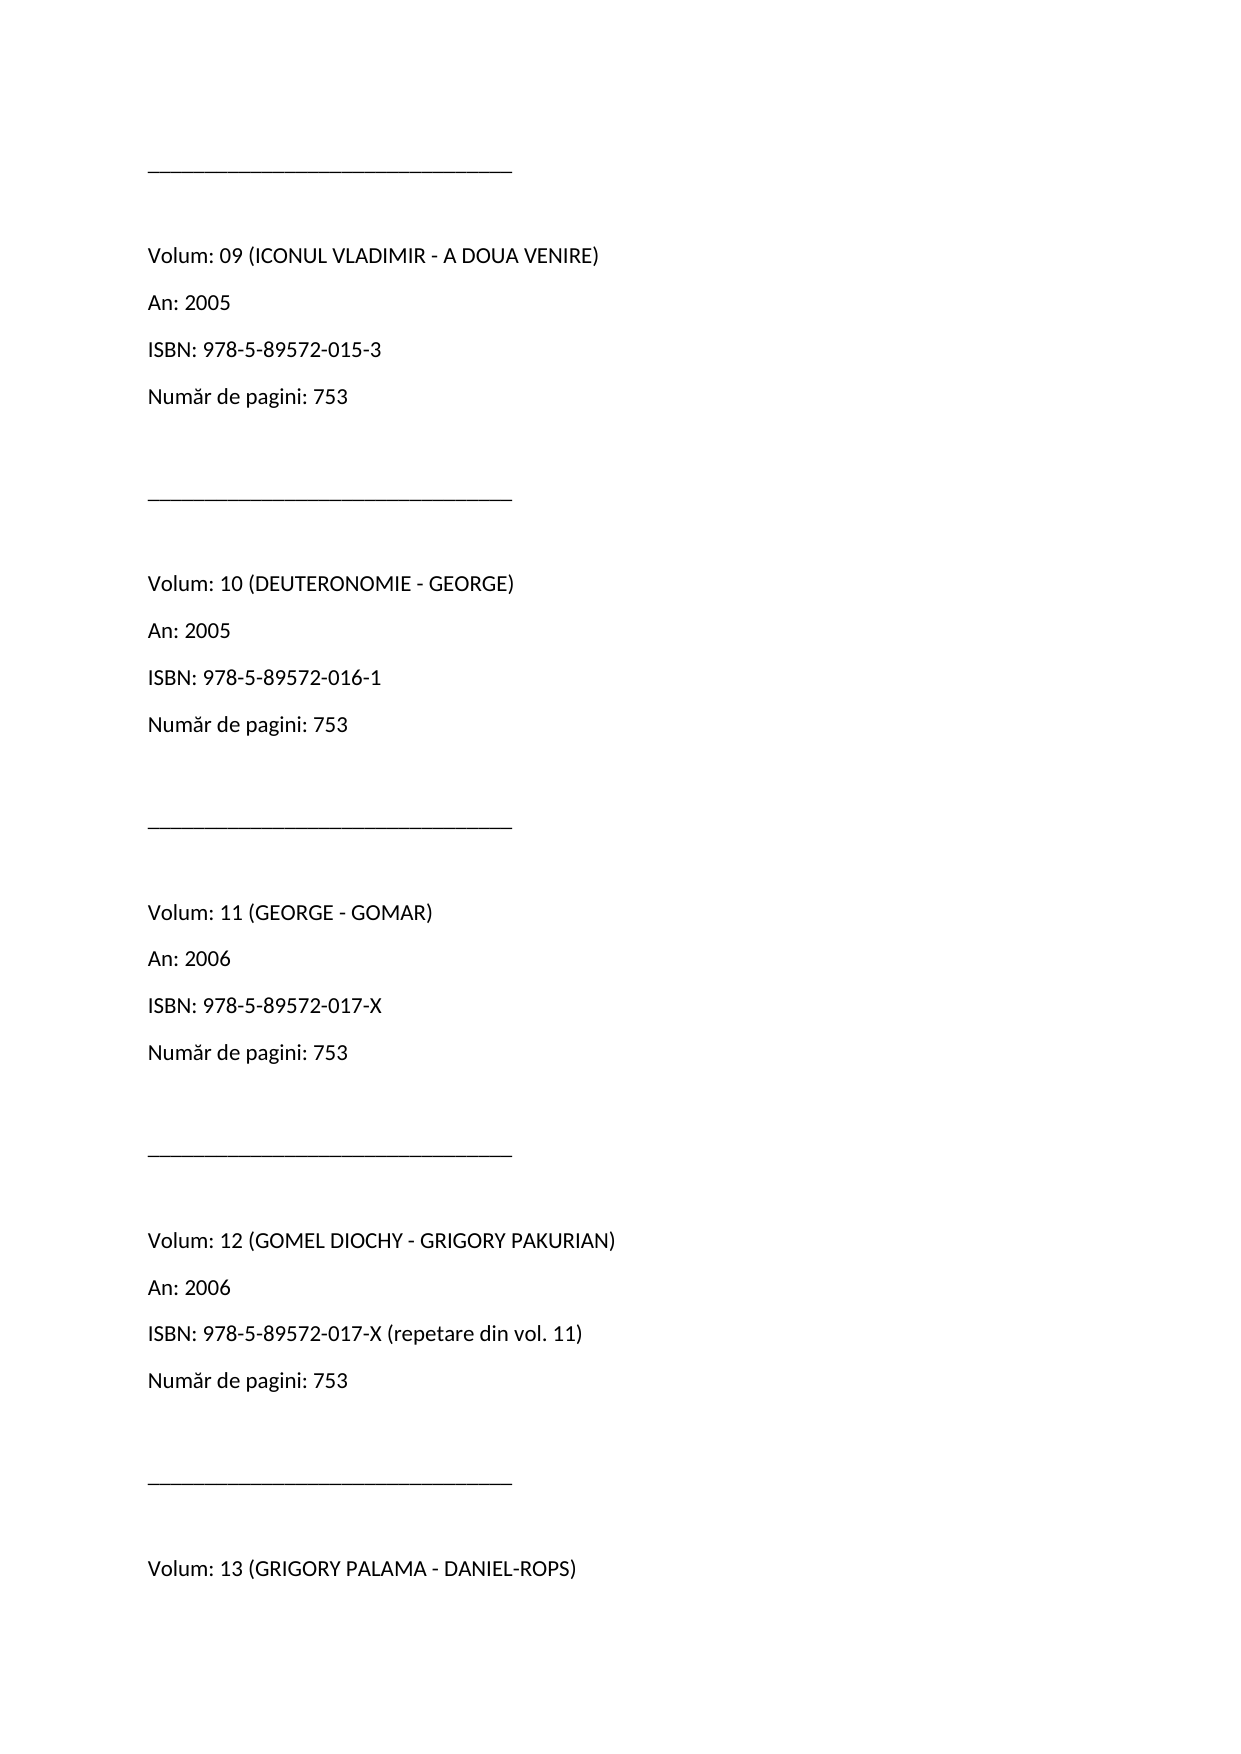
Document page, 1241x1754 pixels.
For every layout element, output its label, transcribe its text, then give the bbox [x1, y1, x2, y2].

text ________________________________ [148, 1132, 1093, 1160]
text Număr de pagini: 753 [148, 710, 1093, 738]
text Volum: 11 (GEORGE - GOMAR) [148, 898, 1093, 926]
text Număr de pagini: 753 [148, 1038, 1093, 1066]
text ________________________________ [148, 148, 1093, 176]
text Volum: 13 (GRIGORY PALAMA - DANIEL-ROPS) [148, 1554, 1093, 1582]
text An: 2006 [148, 1273, 1093, 1301]
text ISBN: 978-5-89572-016-1 [148, 663, 1093, 691]
text Număr de pagini: 753 [148, 1366, 1093, 1394]
text An: 2005 [148, 288, 1093, 316]
text Volum: 09 (ICONUL VLADIMIR - A DOUA VENIRE) [148, 241, 1093, 269]
text ISBN: 978-5-89572-017-X (repetare din vol. 11) [148, 1319, 1093, 1347]
text An: 2005 [148, 616, 1093, 644]
text Volum: 12 (GOMEL DIOCHY - GRIGORY PAKURIAN) [148, 1226, 1093, 1254]
text ________________________________ [148, 1460, 1093, 1488]
text Număr de pagini: 753 [148, 382, 1093, 410]
text ISBN: 978-5-89572-015-3 [148, 335, 1093, 363]
text ________________________________ [148, 476, 1093, 504]
text An: 2006 [148, 944, 1093, 972]
text ________________________________ [148, 804, 1093, 832]
text Volum: 10 (DEUTERONOMIE - GEORGE) [148, 569, 1093, 597]
text ISBN: 978-5-89572-017-X [148, 991, 1093, 1019]
